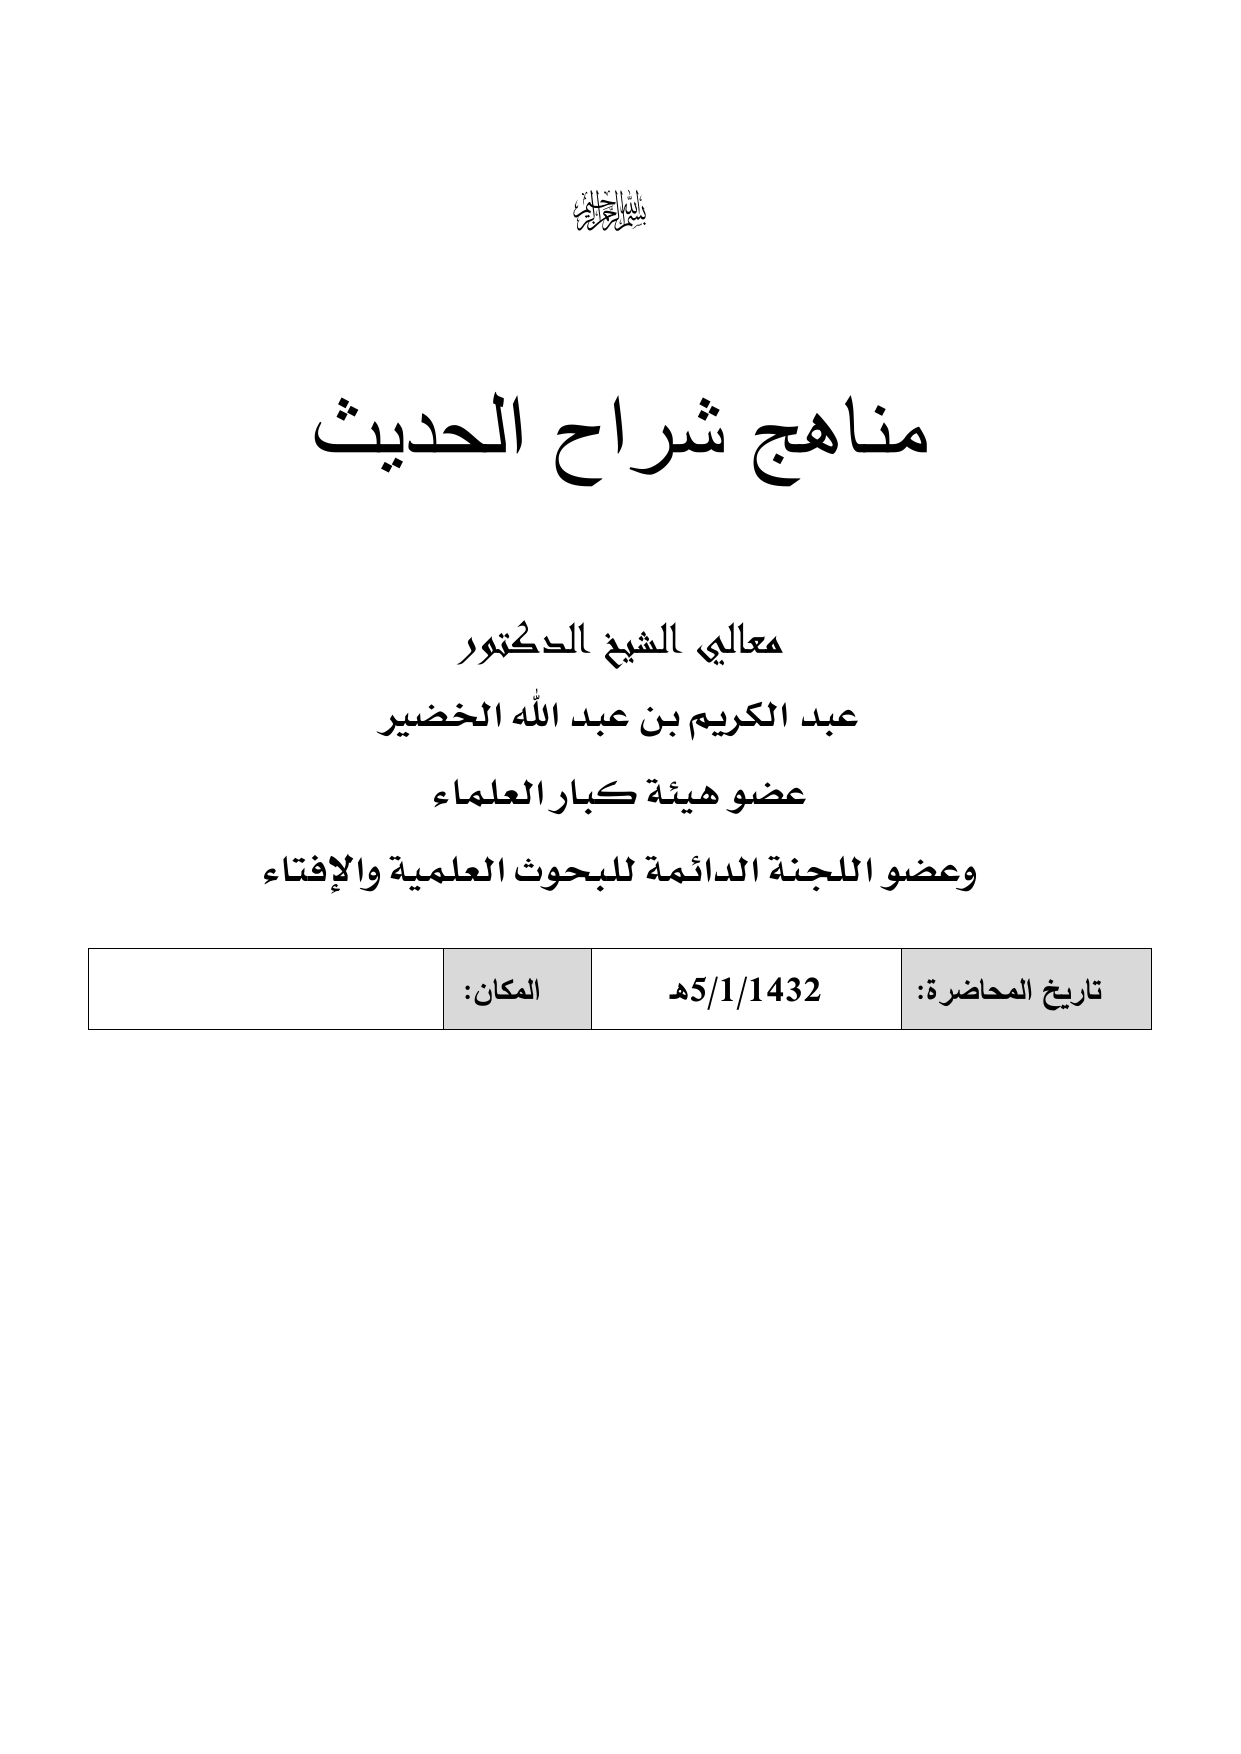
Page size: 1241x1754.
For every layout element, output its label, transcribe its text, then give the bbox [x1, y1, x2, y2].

text مناهج شراح الحديث [187, 376, 1053, 486]
text عضو هيئة كبار العلماء [187, 755, 1053, 832]
table_header تاريخ المحاضرة: [902, 949, 1151, 1029]
text معالي الشيخ الدكتور [187, 601, 1053, 678]
text وعضو اللجنة الدائمة للبحوث العلمية والإفتاء [187, 832, 1053, 910]
text عبد الكريم بن عبد الله الخضير [187, 678, 1053, 755]
table_header المكان: [444, 949, 591, 1029]
table_header 5/1/1432هـ [592, 949, 901, 1029]
table_header [89, 949, 443, 1029]
